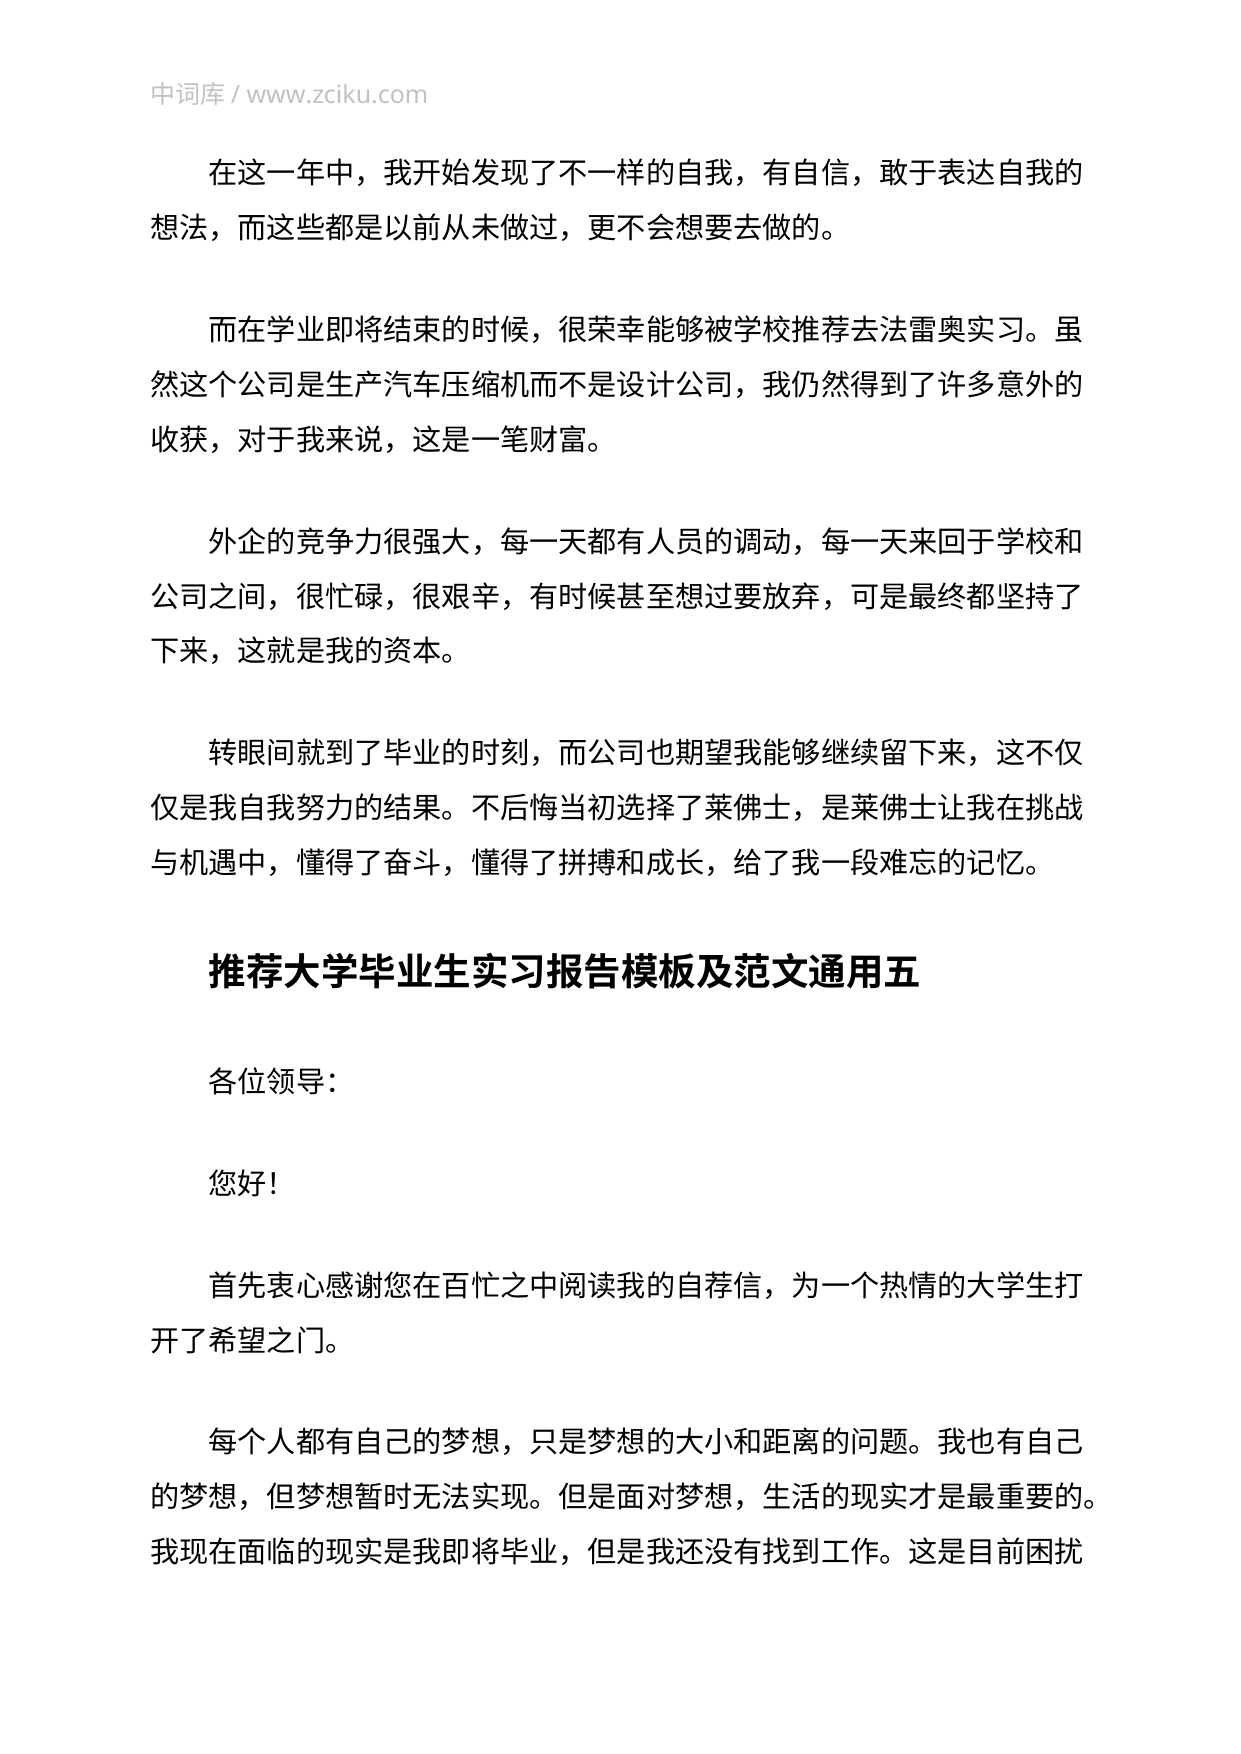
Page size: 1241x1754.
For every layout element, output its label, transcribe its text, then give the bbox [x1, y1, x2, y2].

text 各位领导： [150, 1059, 1090, 1101]
text 您好！ [150, 1161, 1090, 1203]
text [150, 1419, 1090, 1571]
text 首先衷心感谢您在百忙之中阅读我的自荐信，为一个热情的大学生打开了希望之门。 [150, 1262, 1090, 1359]
text 而在学业即将结束的时候，很荣幸能够被学校推荐去法雷奥实习。虽然这个公司是生产汽车压缩机而不是设计公司，我仍然得到了许多意外的收获，对于我来说，这是一笔财富。 [150, 307, 1090, 459]
text 在这一年中，我开始发现了不一样的自我，有自信，敢于表达自我的想法，而这些都是以前从未做过，更不会想要去做的。 [150, 150, 1090, 247]
text 外企的竞争力很强大，每一天都有人员的调动，每一天来回于学校和公司之间，很忙碌，很艰辛，有时候甚至想过要放弃，可是最终都坚持了下来，这就是我的资本。 [150, 518, 1090, 670]
text 转眼间就到了毕业的时刻，而公司也期望我能够继续留下来，这不仅仅是我自我努力的结果。不后悔当初选择了莱佛士，是莱佛士让我在挑战与机遇中，懂得了奋斗，懂得了拼搏和成长，给了我一段难忘的记忆。 [150, 730, 1090, 882]
text 推荐大学毕业生实习报告模板及范文通用五 [150, 941, 1090, 996]
